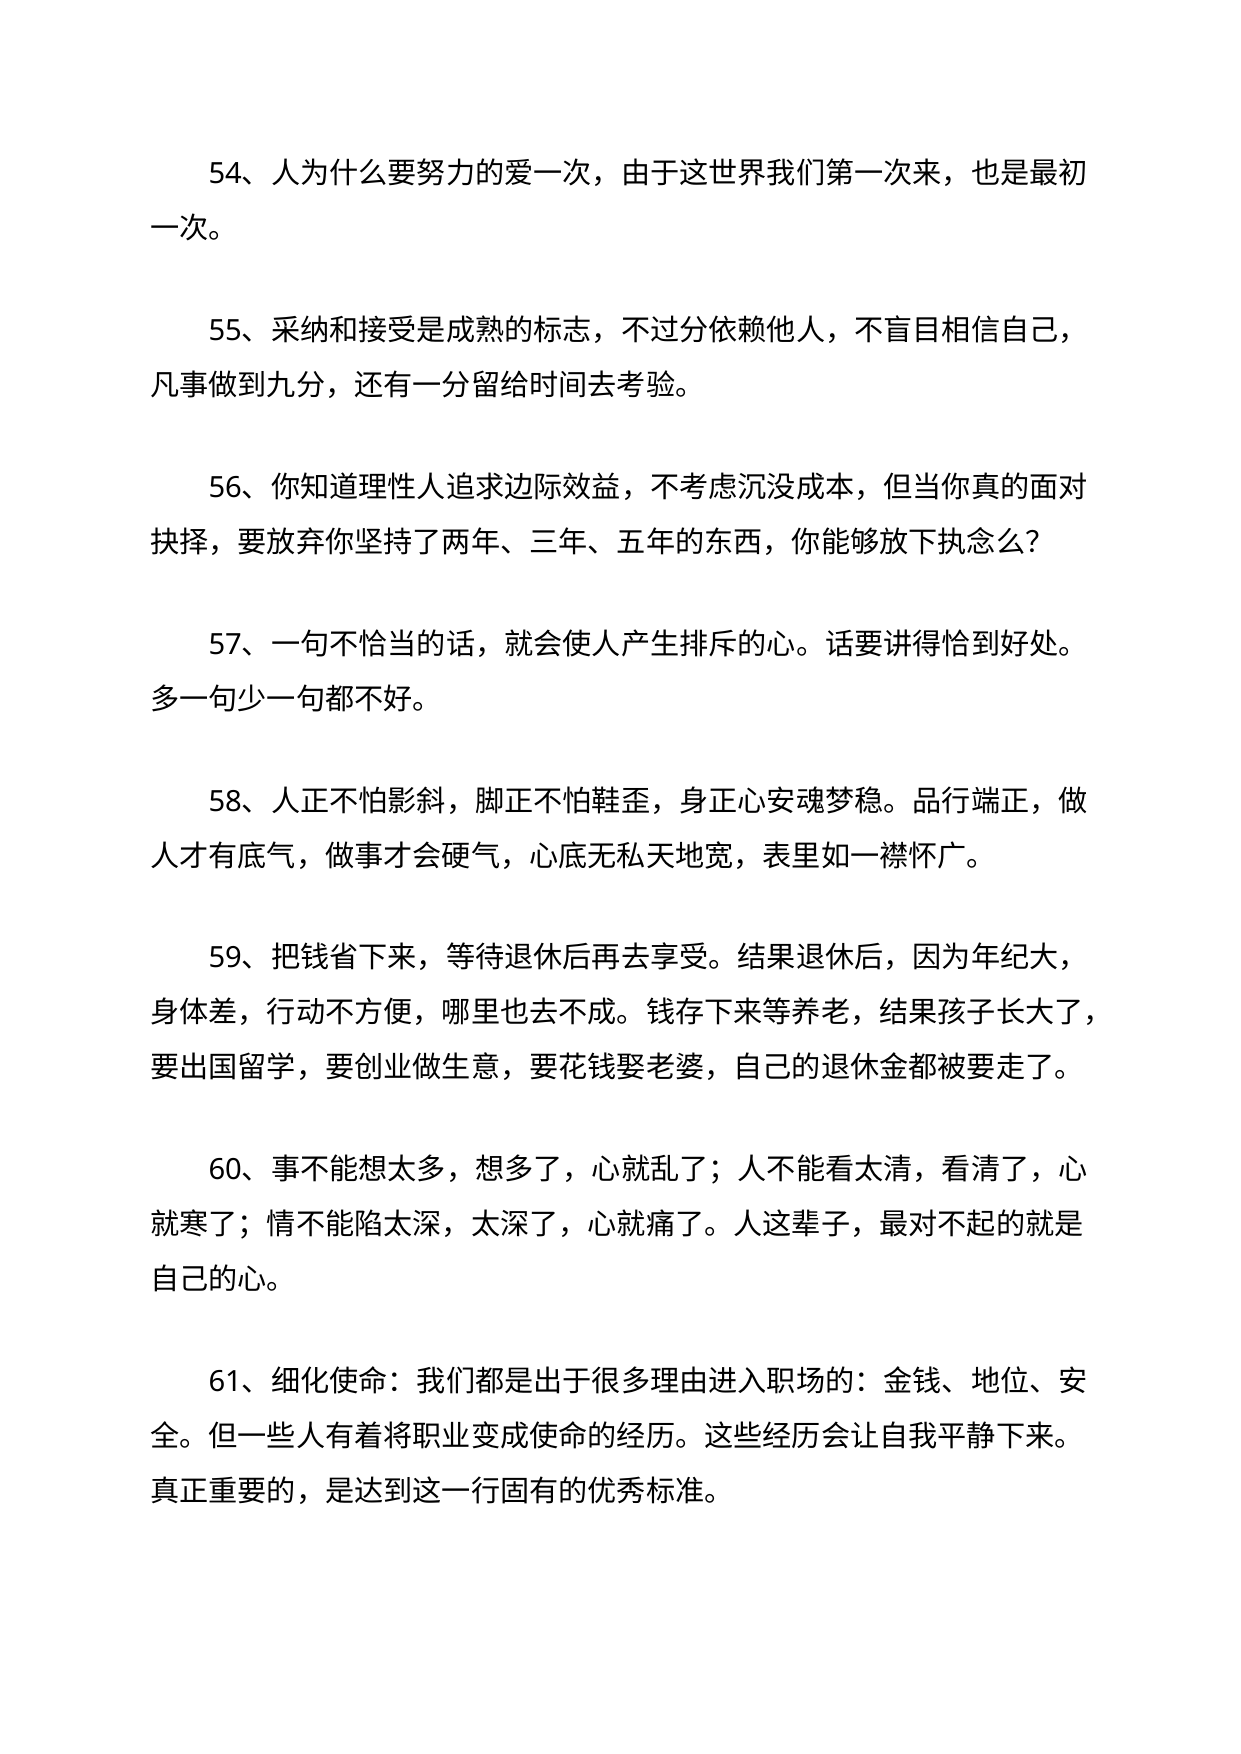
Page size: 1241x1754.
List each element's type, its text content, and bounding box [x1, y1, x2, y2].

text 55、采纳和接受是成熟的标志，不过分依赖他人，不盲目相信自己，凡事做到九分，还有一分留给时间去考验。 [150, 307, 1090, 404]
text 58、人正不怕影斜，脚正不怕鞋歪，身正心安魂梦稳。品行端正，做人才有底气，做事才会硬气，心底无私天地宽，表里如一襟怀广。 [150, 777, 1090, 874]
text 57、一句不恰当的话，就会使人产生排斥的心。话要讲得恰到好处。多一句少一句都不好。 [150, 620, 1090, 718]
text 60、事不能想太多，想多了，心就乱了；人不能看太清，看清了，心就寒了；情不能陷太深，太深了，心就痛了。人这辈子，最对不起的就是自己的心。 [150, 1146, 1090, 1298]
text 61、细化使命：我们都是出于很多理由进入职场的：金钱、地位、安全。但一些人有着将职业变成使命的经历。这些经历会让自我平静下来。真正重要的，是达到这一行固有的优秀标准。 [150, 1357, 1090, 1509]
text 56、你知道理性人追求边际效益，不考虑沉没成本，但当你真的面对抉择，要放弃你坚持了两年、三年、五年的东西，你能够放下执念么？ [150, 463, 1090, 561]
text 54、人为什么要努力的爱一次，由于这世界我们第一次来，也是最初一次。 [150, 150, 1090, 247]
text 59、把钱省下来，等待退休后再去享受。结果退休后，因为年纪大，身体差，行动不方便，哪里也去不成。钱存下来等养老，结果孩子长大了，要出国留学，要创业做生意，要花钱娶老婆，自己的退休金都被要走了。 [150, 934, 1090, 1086]
